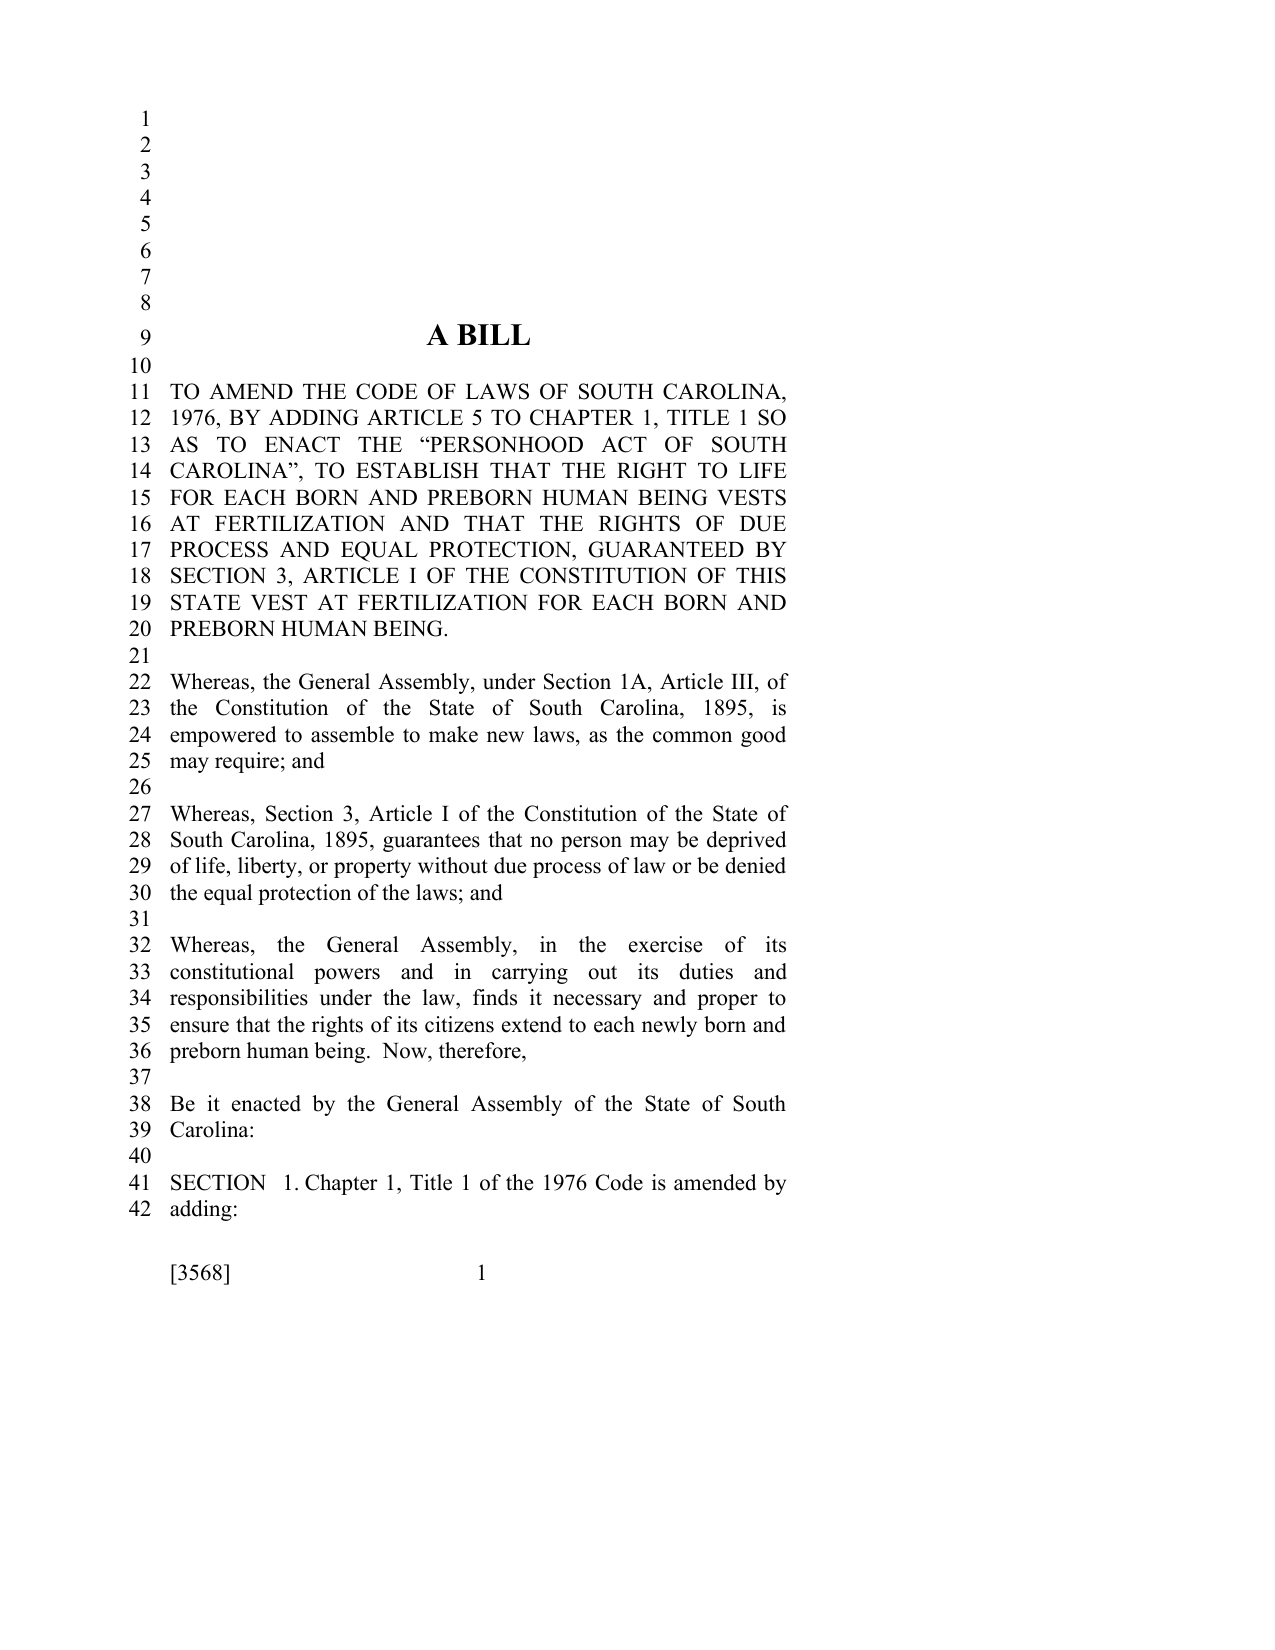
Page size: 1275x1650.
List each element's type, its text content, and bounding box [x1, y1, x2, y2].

text SECTION 1. Chapter 1, Title 1 of the 1976 Code is amended by adding: [169, 1169, 787, 1221]
text Whereas, the General Assembly, under Section 1A, Article III, of the Constitution of the State of South Carolina, 1895, is empowered to assemble to make new laws, as the common good may require; and [169, 668, 787, 773]
text A BILL [169, 316, 787, 352]
text Whereas, Section 3, Article I of the Constitution of the State of South Carolina, 1895, guarantees that no person may be deprived of life, liberty, or property without due process of law or be denied the equal protection of the laws; and [169, 800, 787, 905]
text Whereas, the General Assembly, in the exercise of its constitutional powers and in carrying out its duties and responsibilities under the law, finds it necessary and proper to ensure that the rights of its citizens extend to each newly born and preborn human being. Now, therefore, [169, 932, 787, 1063]
text Be it enacted by the General Assembly of the State of South Carolina: [169, 1090, 787, 1142]
text TO AMEND THE CODE OF LAWS OF SOUTH CAROLINA, 1976, BY ADDING ARTICLE 5 TO CHAPTER 1, TITLE 1 SO AS TO ENACT THE “PERSONHOOD ACT OF SOUTH CAROLINA”, TO ESTABLISH THAT THE RIGHT TO LIFE FOR EACH BORN AND PREBORN HUMAN BEING VESTS AT FERTILIZATION AND THAT THE RIGHTS OF DUE PROCESS AND EQUAL PROTECTION, GUARANTEED BY SECTION 3, ARTICLE I OF THE CONSTITUTION OF THIS STATE VEST AT FERTILIZATION FOR EACH BORN AND PREBORN HUMAN BEING. [169, 378, 787, 642]
